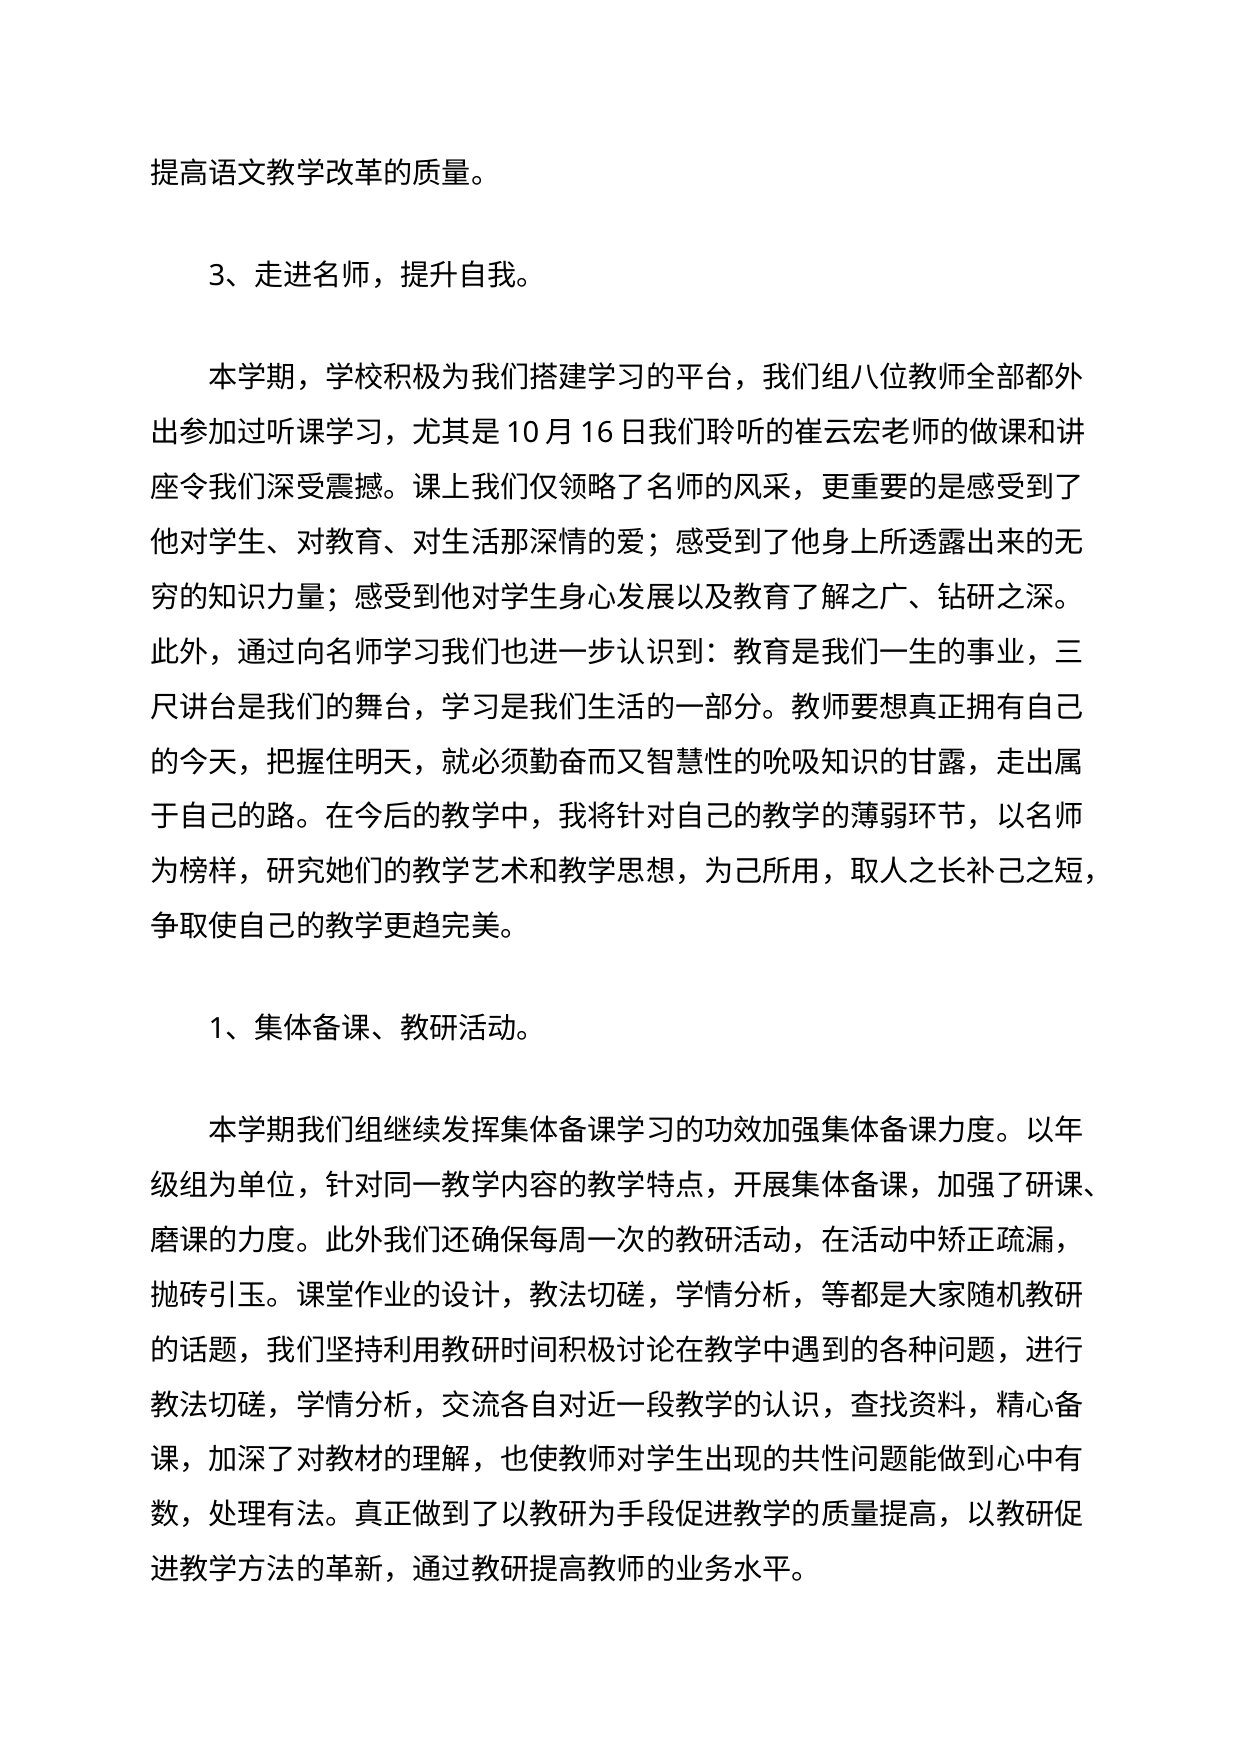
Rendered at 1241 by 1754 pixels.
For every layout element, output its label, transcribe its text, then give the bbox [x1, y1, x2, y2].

text 本学期，学校积极为我们搭建学习的平台，我们组八位教师全部都外出参加过听课学习，尤其是10月16日我们聆听的崔云宏老师的做课和讲座令我们深受震撼。课上我们仅领略了名师的风采，更重要的是感受到了他对学生、对教育、对生活那深情的爱；感受到了他身上所透露出来的无穷的知识力量；感受到他对学生身心发展以及教育了解之广、钻研之深。此外，通过向名师学习我们也进一步认识到：教育是我们一生的事业，三尺讲台是我们的舞台，学习是我们生活的一部分。教师要想真正拥有自己的今天，把握住明天，就必须勤奋而又智慧性的吮吸知识的甘露，走出属于自己的路。在今后的教学中，我将针对自己的教学的薄弱环节，以名师为榜样，研究她们的教学艺术和教学思想，为己所用，取人之长补己之短，争取使自己的教学更趋完美。 [150, 354, 1090, 945]
text 3、走进名师，提升自我。 [150, 252, 1090, 294]
text 1、集体备课、教研活动。 [150, 1004, 1090, 1047]
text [150, 150, 1090, 192]
text 本学期我们组继续发挥集体备课学习的功效加强集体备课力度。以年级组为单位，针对同一教学内容的教学特点，开展集体备课，加强了研课、磨课的力度。此外我们还确保每周一次的教研活动，在活动中矫正疏漏，抛砖引玉。课堂作业的设计，教法切磋，学情分析，等都是大家随机教研的话题，我们坚持利用教研时间积极讨论在教学中遇到的各种问题，进行教法切磋，学情分析，交流各自对近一段教学的认识，查找资料，精心备课，加深了对教材的理解，也使教师对学生出现的共性问题能做到心中有数，处理有法。真正做到了以教研为手段促进教学的质量提高，以教研促进教学方法的革新，通过教研提高教师的业务水平。 [150, 1107, 1090, 1588]
